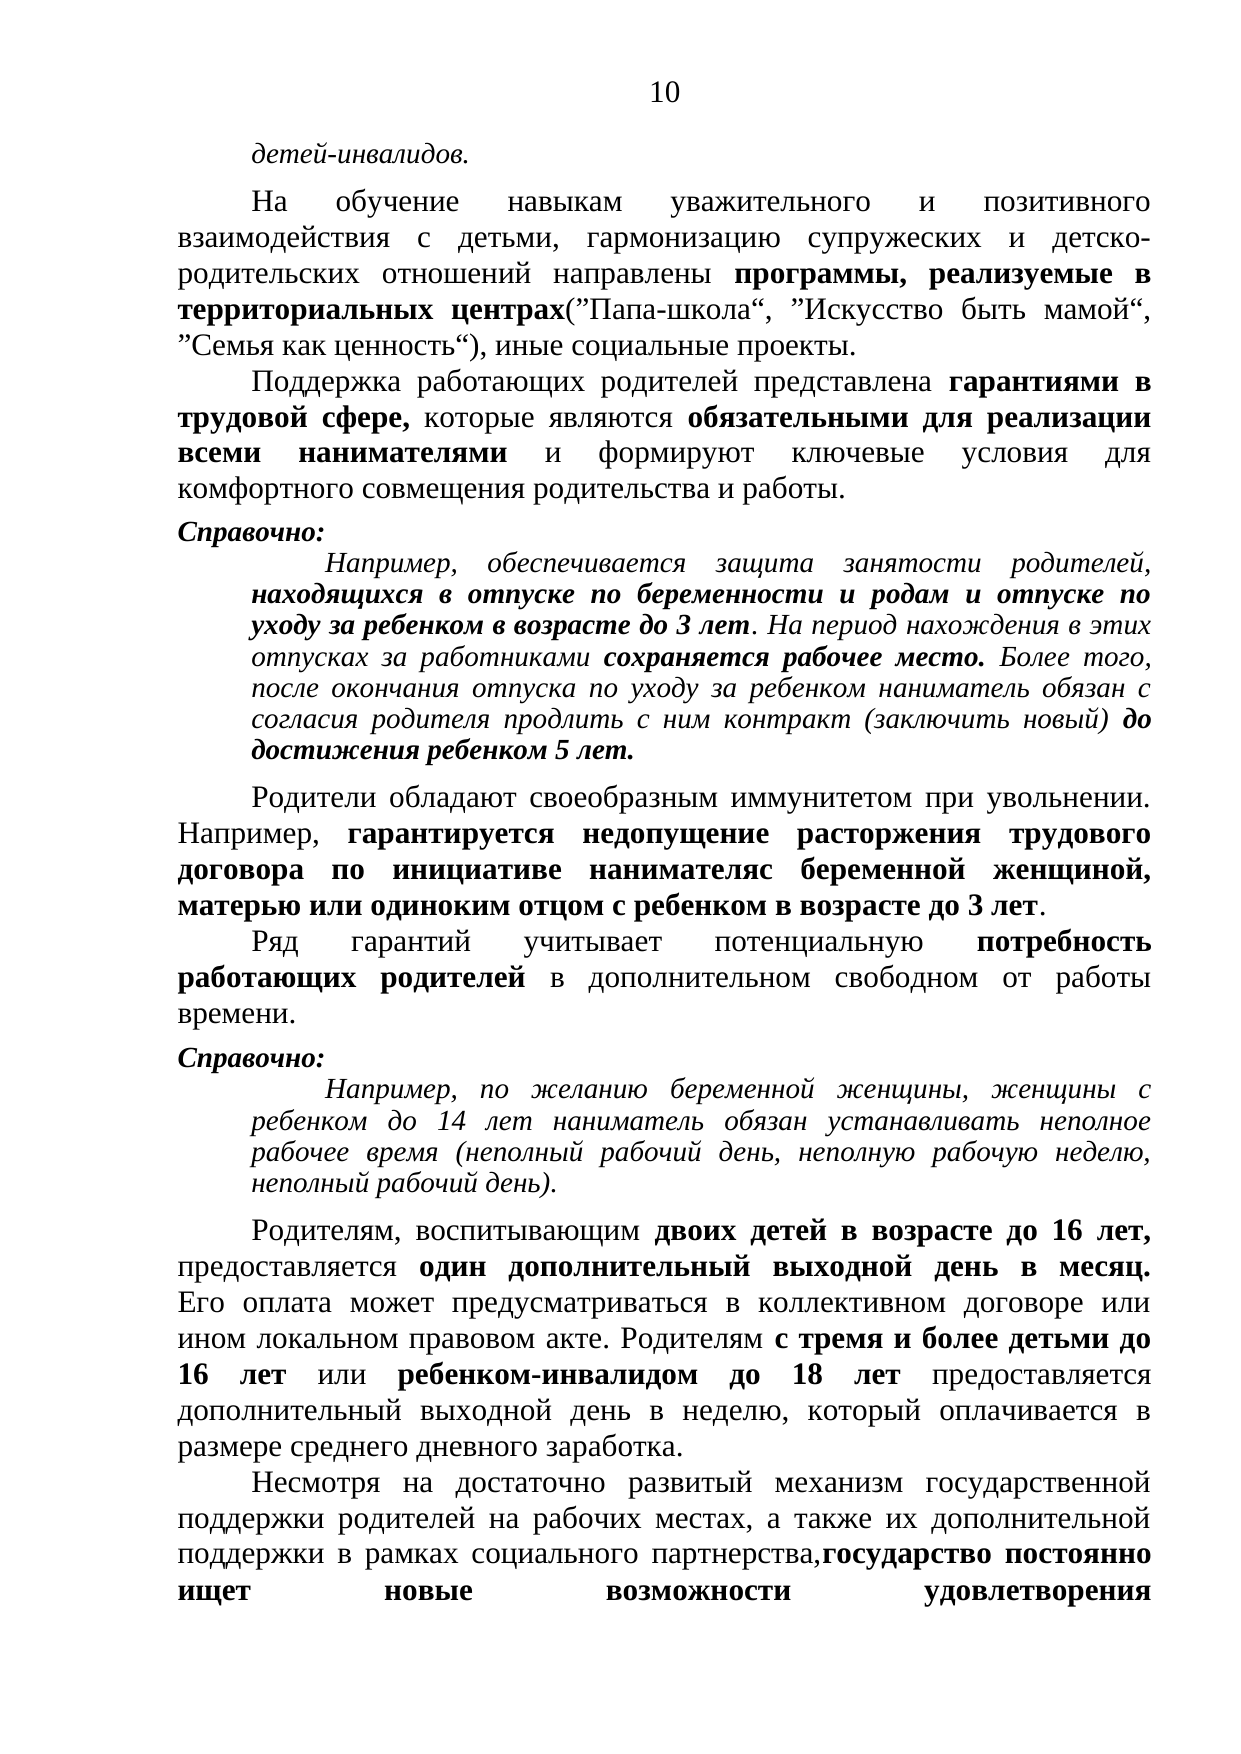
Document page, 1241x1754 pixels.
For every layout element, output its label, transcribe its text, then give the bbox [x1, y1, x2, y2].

text Справочно: [177, 518, 1152, 547]
text Например, обеспечивается защита занятости родителей, находящихся в отпуске по беременности и родам и отпуске по уходу за ребенком в возрасте до 3 лет. На период нахождения в этих отпусках за работниками сохраняется рабочее место. Более того, после окончания отпуска по уходу за ребенком наниматель обязан с согласия родителя продлить с ним контракт (заключить новый) до достижения ребенком 5 лет. [251, 547, 1152, 766]
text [251, 138, 1152, 170]
text Поддержка работающих родителей представлена гарантиями в трудовой сфере, которые являются обязательными для реализации всеми нанимателями и формируют ключевые условия для комфортного совмещения родительства и работы. [177, 362, 1152, 506]
text Ряд гарантий учитывает потенциальную потребность работающих родителей в дополнительном свободном от работы времени. [177, 922, 1152, 1030]
text Например, по желанию беременной женщины, женщины с ребенком до 14 лет наниматель обязан устанавливать неполное рабочее время (неполный рабочий день, неполную рабочую неделю, неполный рабочий день). [251, 1074, 1152, 1199]
text Родители обладают своеобразным иммунитетом при увольнении. Например, гарантируется недопущение расторжения трудового договора по инициативе нанимателяс беременной женщиной, матерью или одиноким отцом с ребенком в возрасте до 3 лет. [177, 778, 1152, 922]
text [177, 1463, 1152, 1607]
text Родителям, воспитывающим двоих детей в возрасте до 16 лет, предоставляется один дополнительный выходной день в месяц. Его оплата может предусматриваться в коллективном договоре или ином локальном правовом акте. Родителям с тремя и более детьми до 16 лет или ребенком-инвалидом до 18 лет предоставляется дополнительный выходной день в неделю, который оплачивается в размере среднего дневного заработка. [177, 1211, 1152, 1463]
text На обучение навыкам уважительного и позитивного взаимодействия с детьми, гармонизацию супружеских и детско-родительских отношений направлены программы, реализуемые в территориальных центрах(”Папа-школа“, ”Искусство быть мамой“, ”Семья как ценность“), иные социальные проекты. [177, 182, 1152, 362]
text Справочно: [177, 1043, 1152, 1074]
